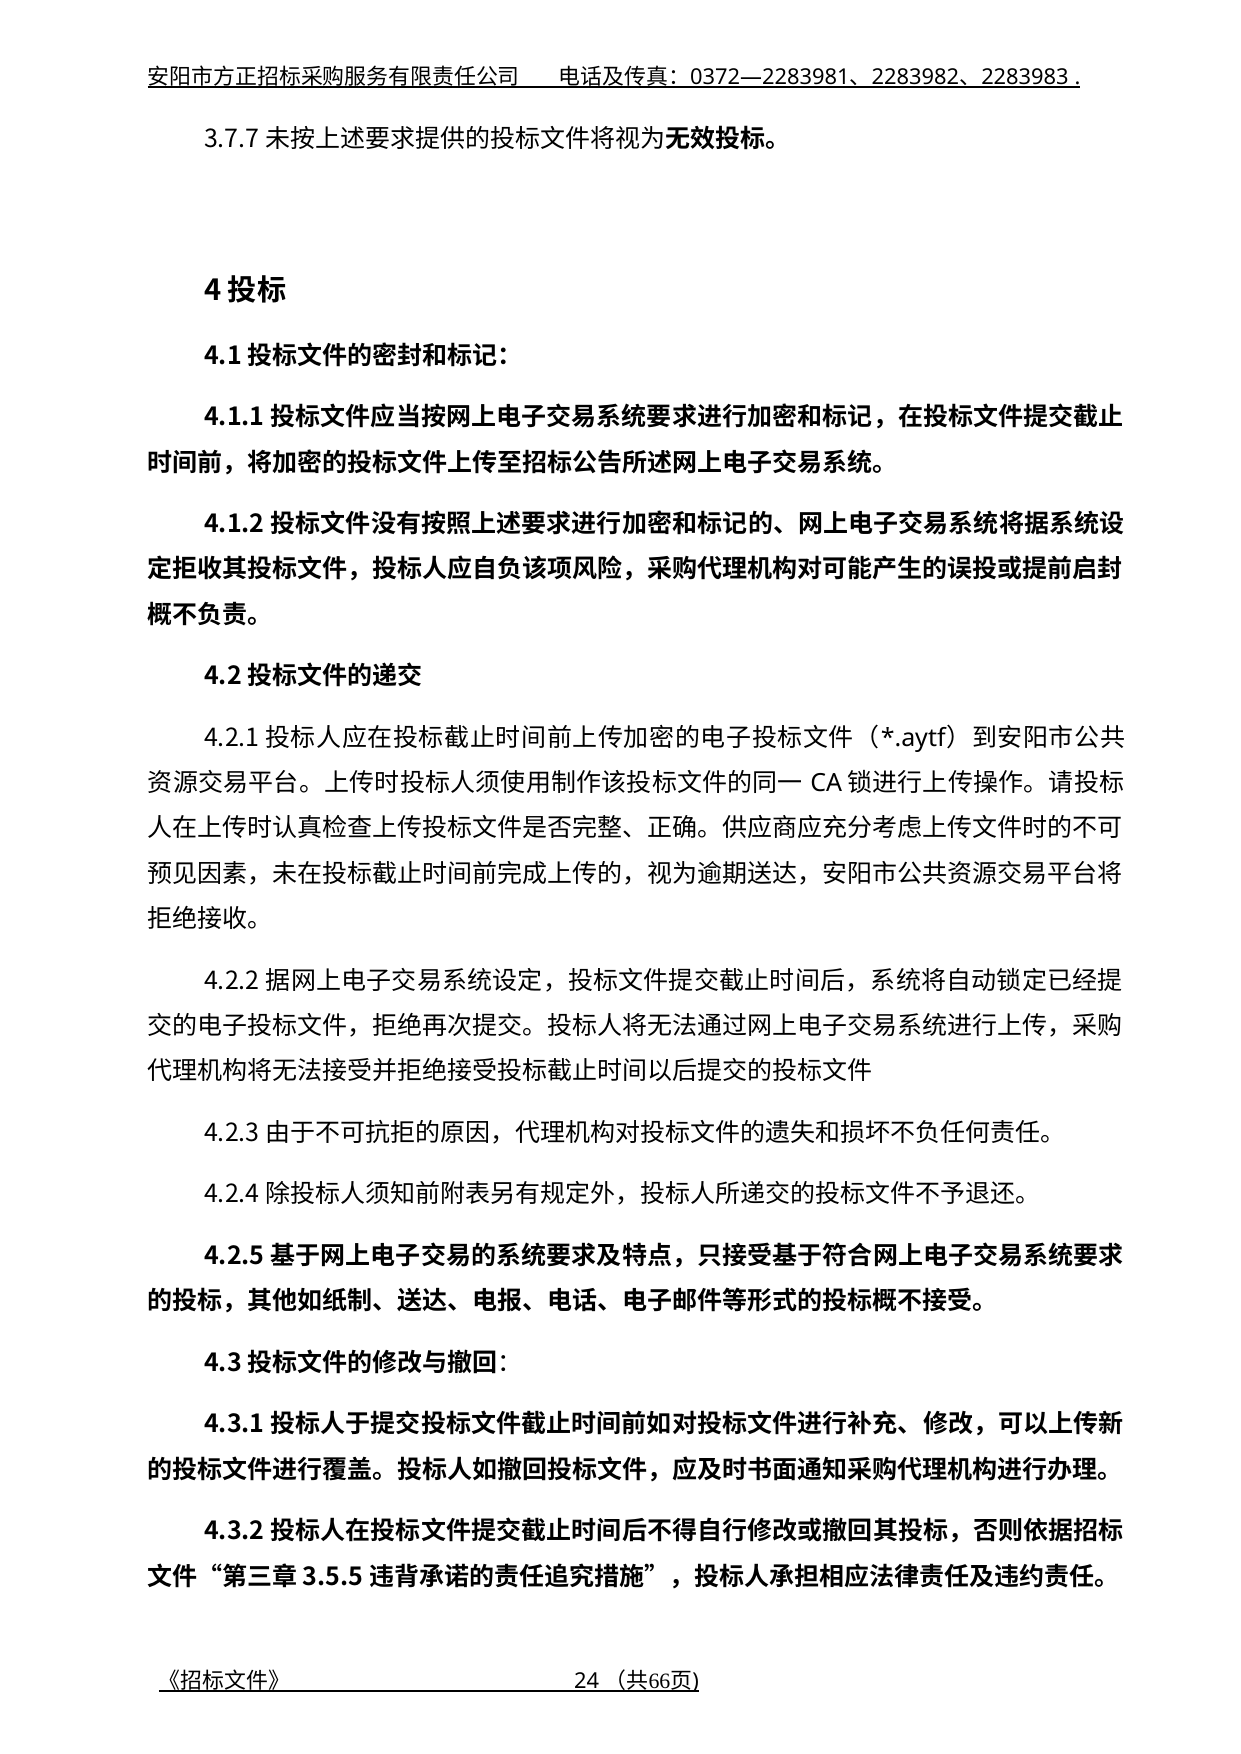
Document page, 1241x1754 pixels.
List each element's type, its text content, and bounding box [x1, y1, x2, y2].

text 3.7.7 未按上述要求提供的投标文件将视为无效投标。 [148, 118, 1125, 154]
text 4.3 投标文件的修改与撤回： [148, 1342, 1125, 1378]
text 4.2.5 基于网上电子交易的系统要求及特点，只接受基于符合网上电子交易系统要求的投标，其他如纸制、送达、电报、电话、电子邮件等形式的投标概不接受。 [148, 1235, 1125, 1317]
text 4.2.1投标人应在投标截止时间前上传加密的电子投标文件（*.aytf）到安阳市公共资源交易平台。上传时投标人须使用制作该投标文件的同一CA锁进行上传操作。请投标人在上传时认真检查上传投标文件是否完整、正确。供应商应充分考虑上传文件时的不可预见因素，未在投标截止时间前完成上传的，视为逾期送达，安阳市公共资源交易平台将拒绝接收。 [148, 717, 1125, 935]
text 4.1 投标文件的密封和标记： [148, 335, 1125, 371]
text 4.1.1 投标文件应当按网上电子交易系统要求进行加密和标记，在投标文件提交截止时间前，将加密的投标文件上传至招标公告所述网上电子交易系统。 [148, 397, 1125, 478]
text 4.2.3 由于不可抗拒的原因，代理机构对投标文件的遗失和损坏不负任何责任。 [148, 1112, 1125, 1148]
text 4 投标 [148, 266, 1125, 308]
text 4.3.1 投标人于提交投标文件截止时间前如对投标文件进行补充、修改，可以上传新的投标文件进行覆盖。投标人如撤回投标文件，应及时书面通知采购代理机构进行办理。 [148, 1404, 1125, 1485]
text 4.3.2 投标人在投标文件提交截止时间后不得自行修改或撤回其投标，否则依据招标文件“第三章3.5.5 违背承诺的责任追究措施”，投标人承担相应法律责任及违约责任。 [148, 1511, 1125, 1592]
text 4.1.2 投标文件没有按照上述要求进行加密和标记的、网上电子交易系统将据系统设定拒收其投标文件，投标人应自负该项风险，采购代理机构对可能产生的误投或提前启封概不负责。 [148, 503, 1125, 630]
text 4.2.4 除投标人须知前附表另有规定外，投标人所递交的投标文件不予退还。 [148, 1174, 1125, 1210]
text 4.2.2 据网上电子交易系统设定，投标文件提交截止时间后，系统将自动锁定已经提交的电子投标文件，拒绝再次提交。投标人将无法通过网上电子交易系统进行上传，采购代理机构将无法接受并拒绝接受投标截止时间以后提交的投标文件 [148, 960, 1125, 1087]
text 4.2 投标文件的递交 [148, 656, 1125, 692]
